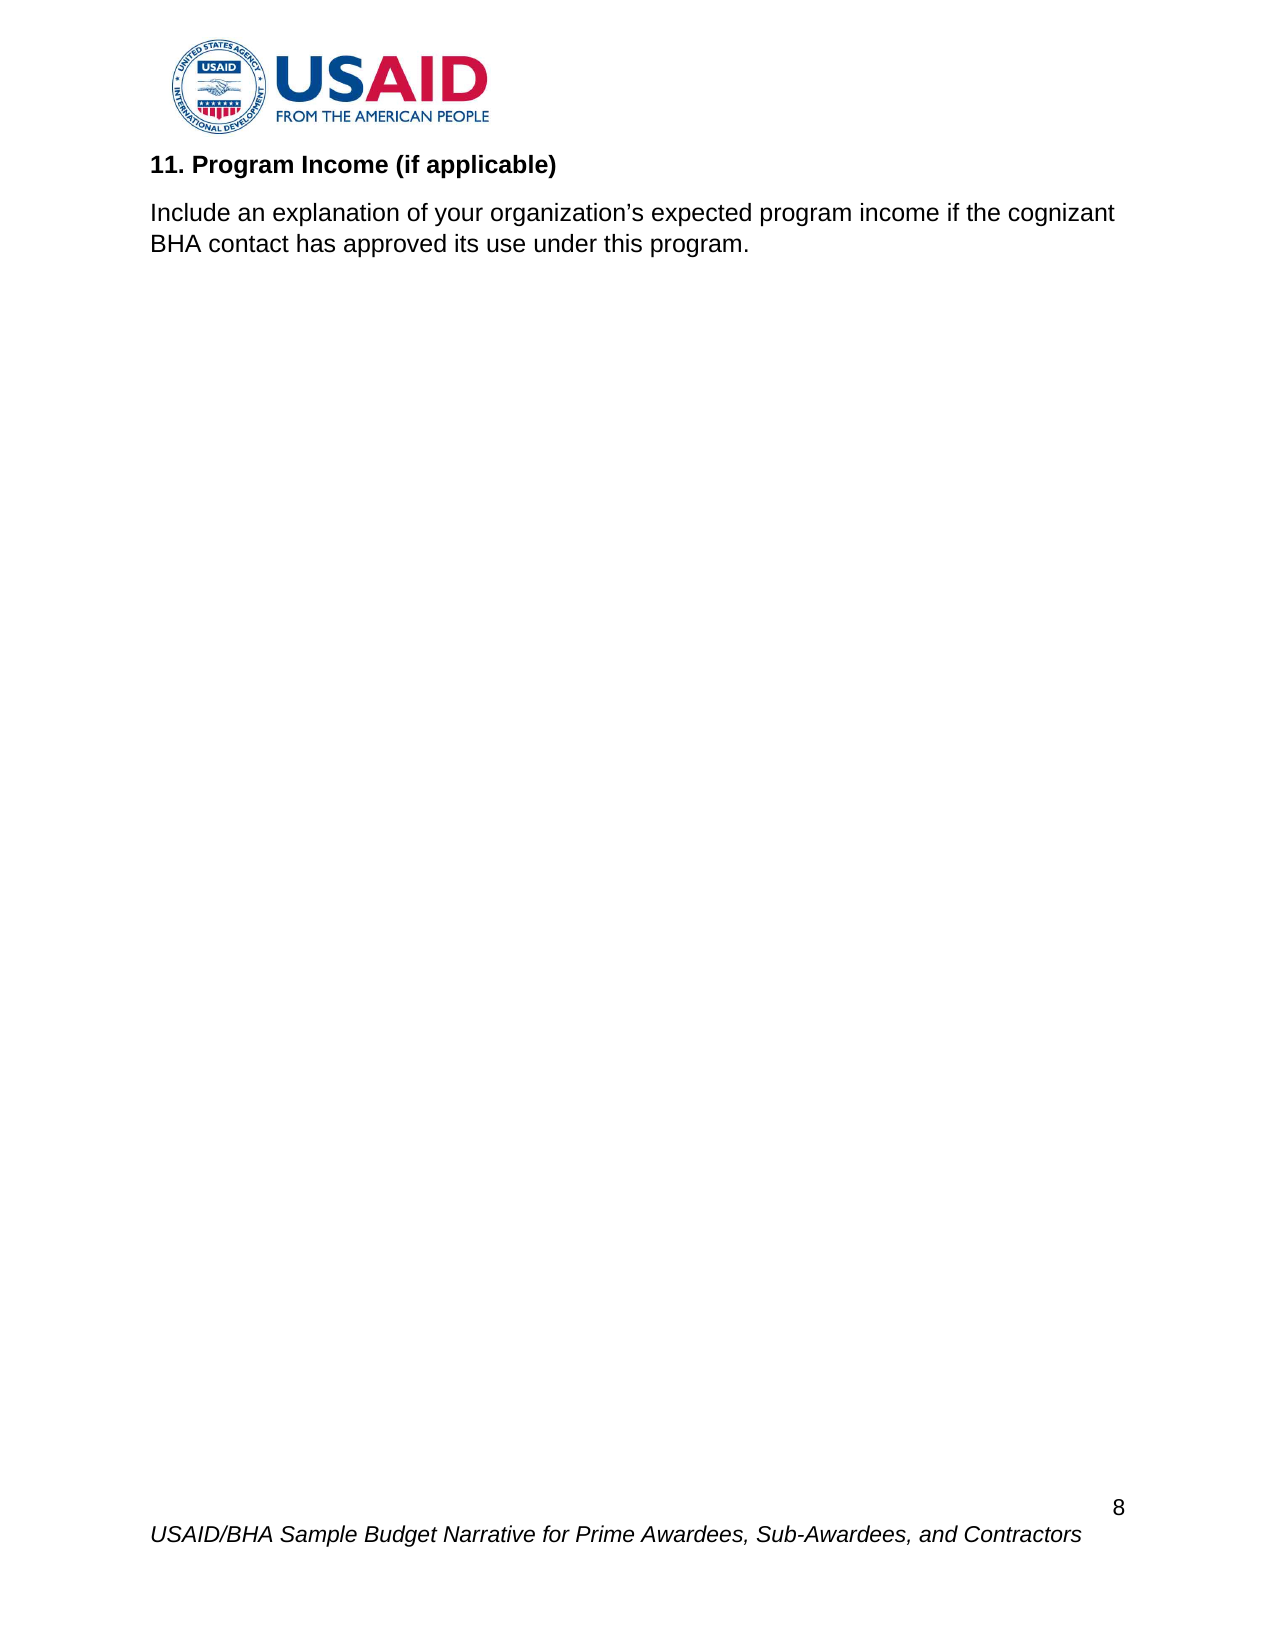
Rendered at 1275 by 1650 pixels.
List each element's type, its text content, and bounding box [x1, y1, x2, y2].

text 11. Program Income (if applicable) [150, 150, 1125, 179]
text Include an explanation of your organization’s expected program income if the cognizant BHA contact has approved its use under this program. [150, 198, 1125, 257]
picture [168, 37, 491, 137]
